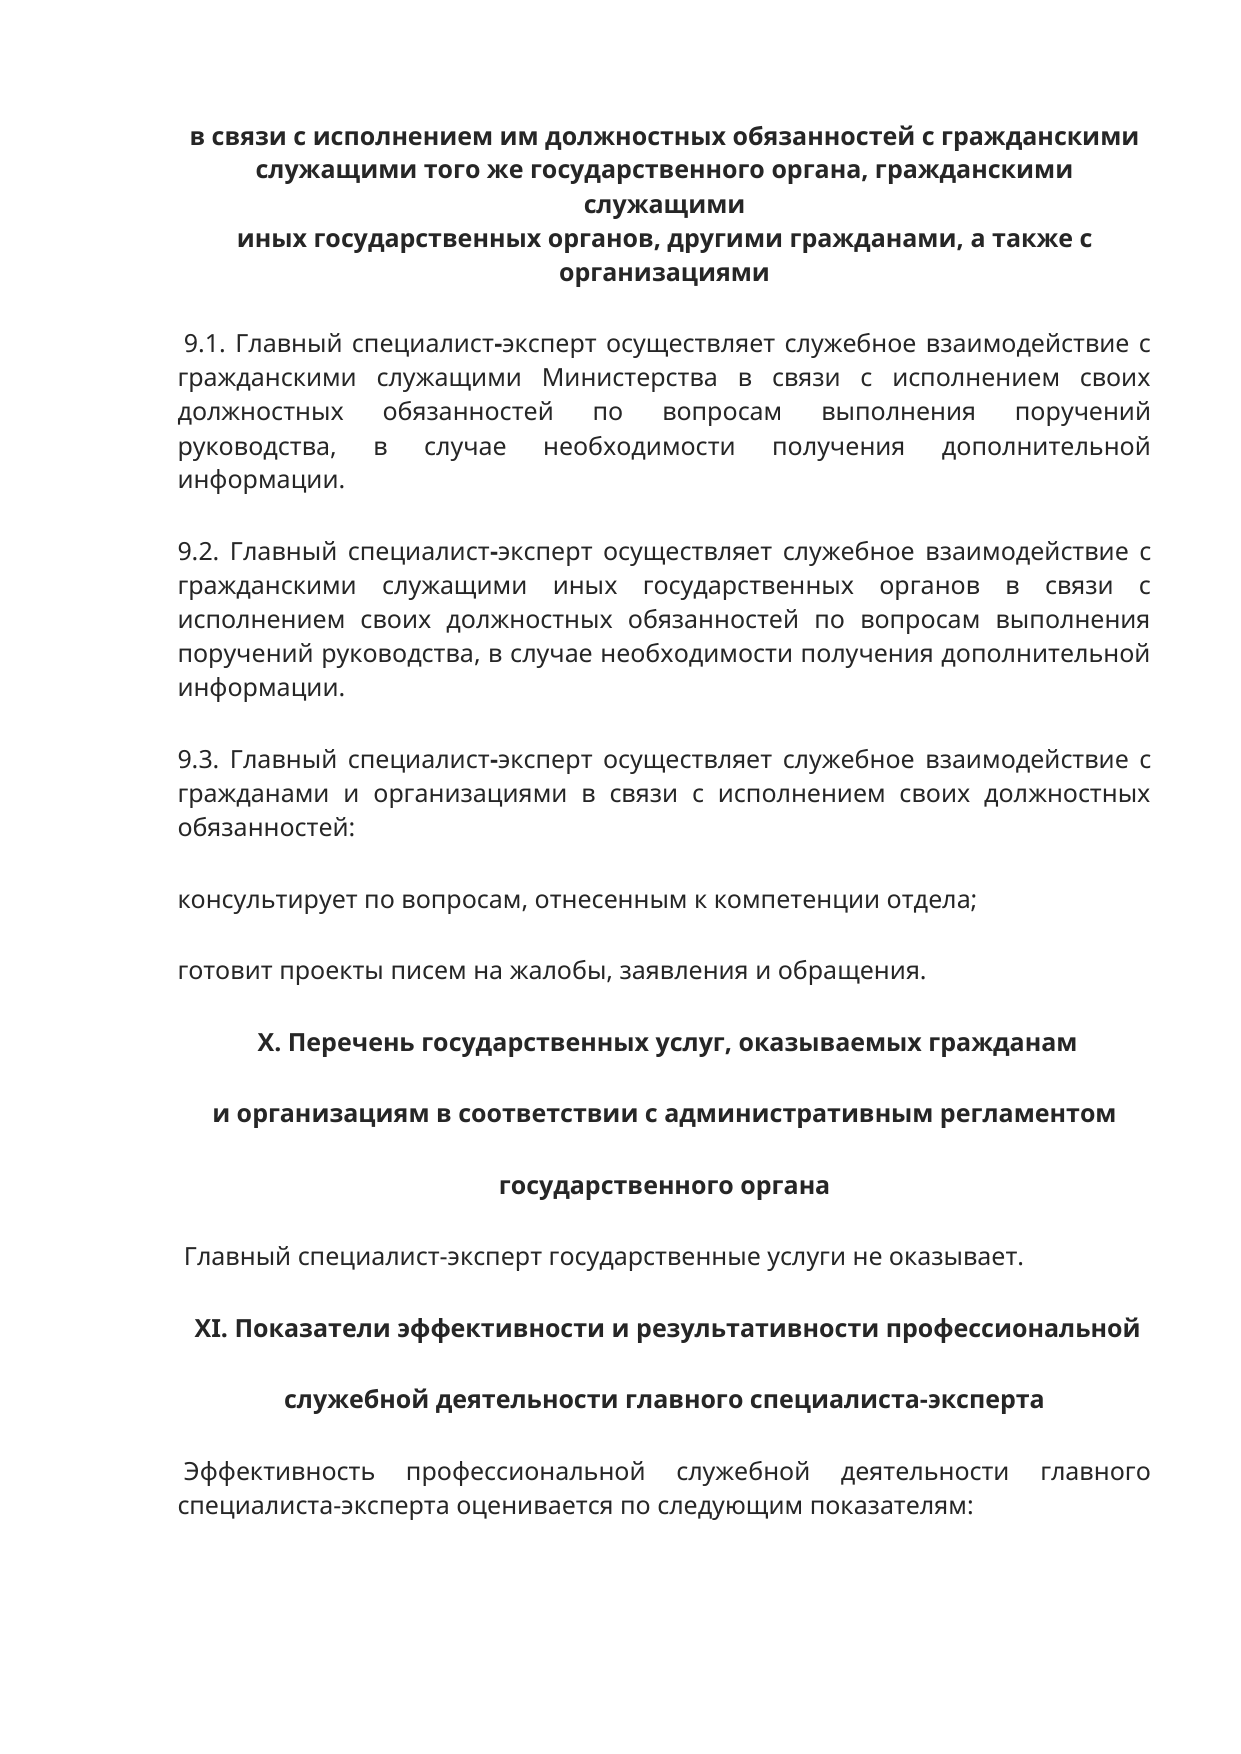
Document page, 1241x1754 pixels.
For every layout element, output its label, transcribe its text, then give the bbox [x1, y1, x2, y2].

text 9.1. Главный специалист-эксперт осуществляет служебное взаимодействие с гражданскими служащими Министерства в связи с исполнением своих должностных обязанностей по вопросам выполнения поручений руководства, в случае необходимости получения дополнительной информации. [177, 326, 1152, 496]
text готовит проекты писем на жалобы, заявления и обращения. [177, 953, 1152, 987]
text 9.3. Главный специалист-эксперт осуществляет служебное взаимодействие с гражданами и организациями в связи с исполнением своих должностных обязанностей: [177, 742, 1152, 844]
text X. Перечень государственных услуг, оказываемых гражданам [177, 1024, 1152, 1058]
text и организациям в соответствии с административным регламентом [177, 1096, 1152, 1130]
text Главный специалист-эксперт государственные услуги не оказывает. [177, 1239, 1152, 1273]
text 9.2. Главный специалист-эксперт осуществляет служебное взаимодействие с гражданскими служащими иных государственных органов в связи с исполнением своих должностных обязанностей по вопросам выполнения поручений руководства, в случае необходимости получения дополнительной информации. [177, 534, 1152, 704]
text Эффективность профессиональной служебной деятельности главного специалиста-эксперта оценивается по следующим показателям: [177, 1454, 1152, 1522]
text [177, 118, 1152, 288]
text служебной деятельности главного специалиста-эксперта [177, 1382, 1152, 1416]
text XI. Показатели эффективности и результативности профессиональной [177, 1311, 1152, 1345]
text консультирует по вопросам, отнесенным к компетенции отдела; [177, 881, 1152, 915]
text государственного органа [177, 1167, 1152, 1202]
